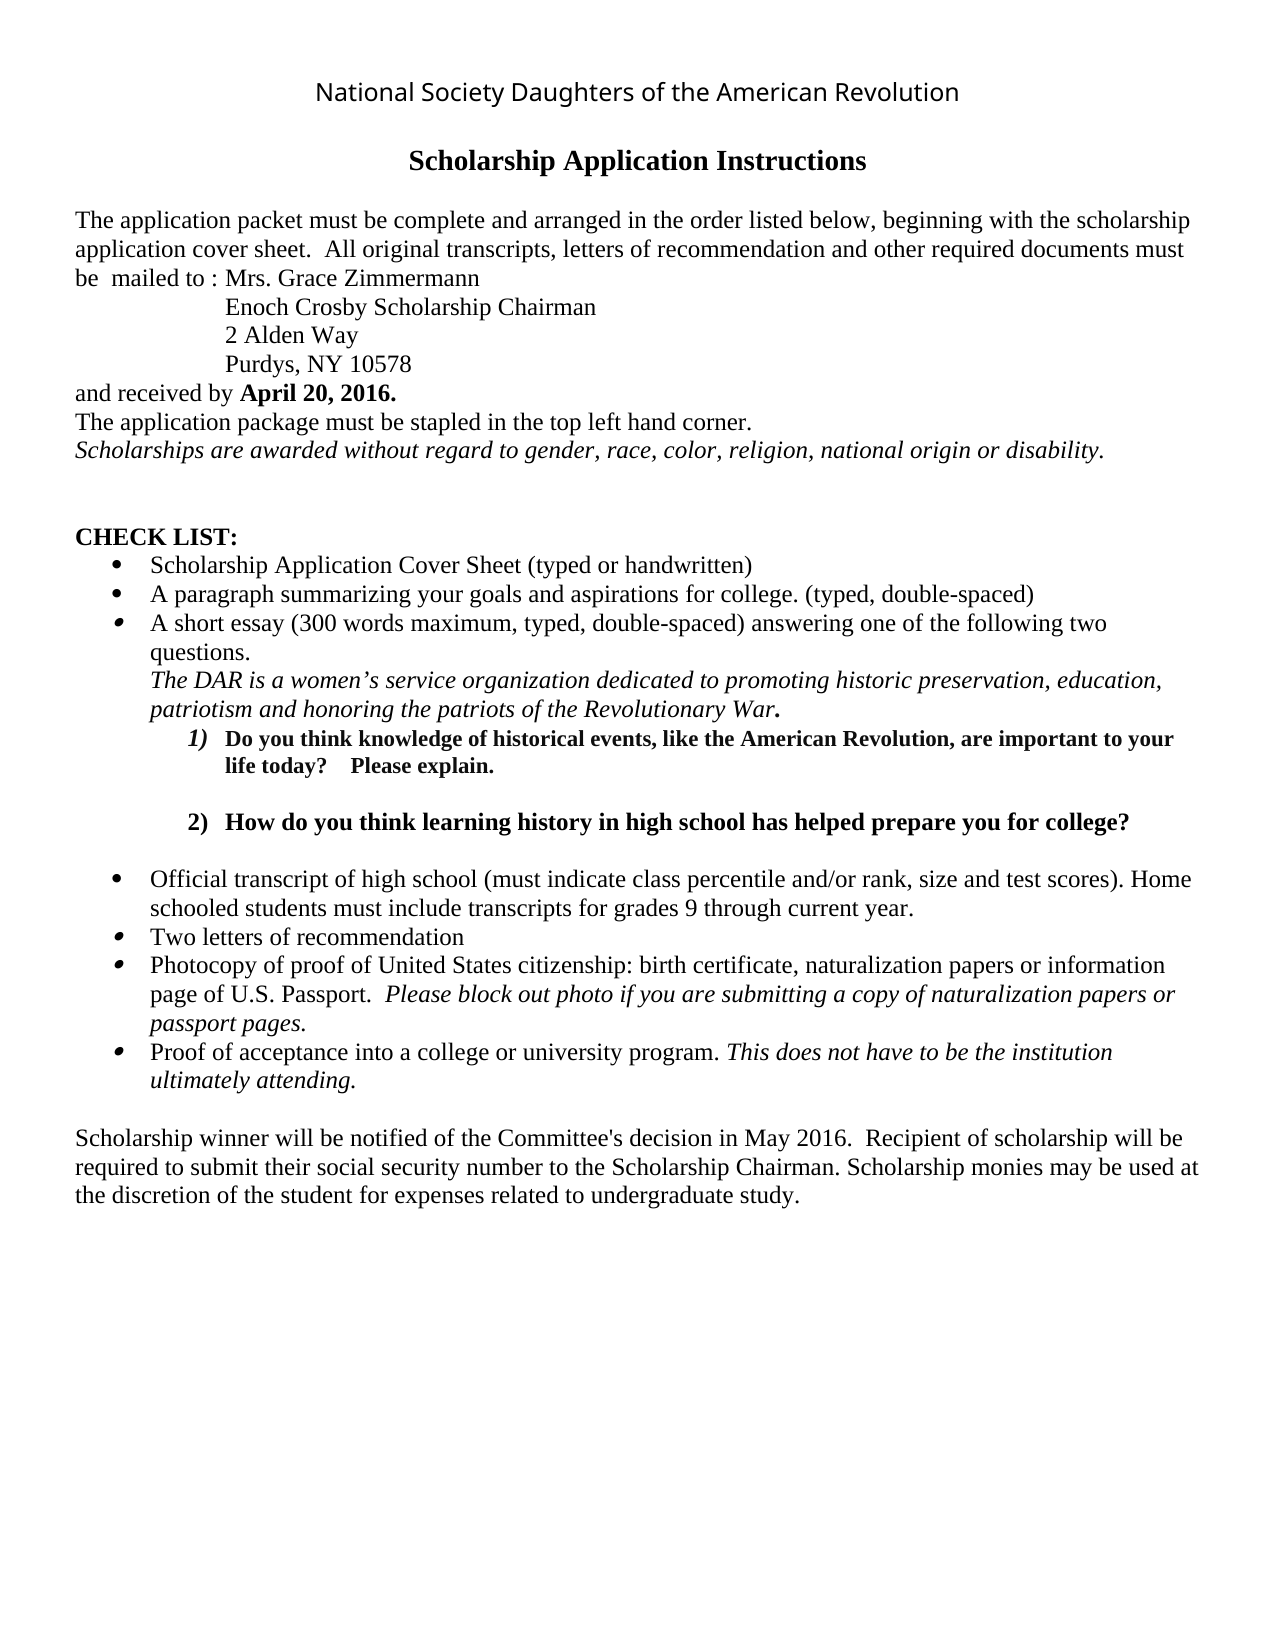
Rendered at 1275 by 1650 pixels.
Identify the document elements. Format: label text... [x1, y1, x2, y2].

text Enoch Crosby Scholarship Chairman [75, 292, 1200, 320]
text 2 Alden Way [75, 320, 1200, 349]
list Do you think knowledge of historical events, like the American Revolution, are important to your life today? Please explain. [187, 723, 1200, 778]
text Scholarship winner will be notified of the Committee's decision in May 2016. Recipient of scholarship will be required to submit their social security number to the Scholarship Chairman. Scholarship monies may be used at the discretion of the student for expenses related to undergraduate study. [75, 1123, 1200, 1209]
list Proof of acceptance into a college or university program. This does not have to be the institution ultimately attending. [112, 1037, 1200, 1094]
list Photocopy of proof of United States citizenship: birth certificate, naturalization papers or information page of U.S. Passport. Please block out photo if you are submitting a copy of naturalization papers or passport pages. [112, 951, 1200, 1037]
list A short essay (300 words maximum, typed, double-spaced) answering one of the following two questions. [112, 608, 1200, 665]
list Official transcript of high school (must indicate class percentile and/or rank, size and test scores). Home schooled students must include transcripts for grades 9 through current year. [112, 864, 1200, 922]
text The DAR is a women’s service organization dedicated to promoting historic preservation, education, patriotism and honoring the patriots of the Revolutionary War. [150, 665, 1200, 723]
list A paragraph summarizing your goals and aspirations for college. (typed, double-spaced) [112, 579, 1200, 608]
text Scholarship Application Instructions [75, 143, 1200, 177]
text Scholarships are awarded without regard to gender, race, color, religion, national origin or disability. [75, 435, 1200, 464]
text The application package must be stapled in the top left hand corner. [75, 407, 1200, 435]
list Scholarship Application Cover Sheet (typed or handwritten) [112, 550, 1200, 579]
text The application packet must be complete and arranged in the order listed below, beginning with the scholarship application cover sheet. All original transcripts, letters of recommendation and other required documents must be mailed to : Mrs. Grace Zimmermann [75, 205, 1200, 292]
list Two letters of recommendation [112, 922, 1200, 951]
list How do you think learning history in high school has helped prepare you for college? [187, 807, 1200, 836]
text and received by April 20, 2016. [75, 378, 1200, 407]
text National Society Daughters of the American Revolution [75, 75, 1200, 109]
text Purdys, NY 10578 [75, 349, 1200, 378]
text CHECK LIST: [75, 522, 1200, 550]
